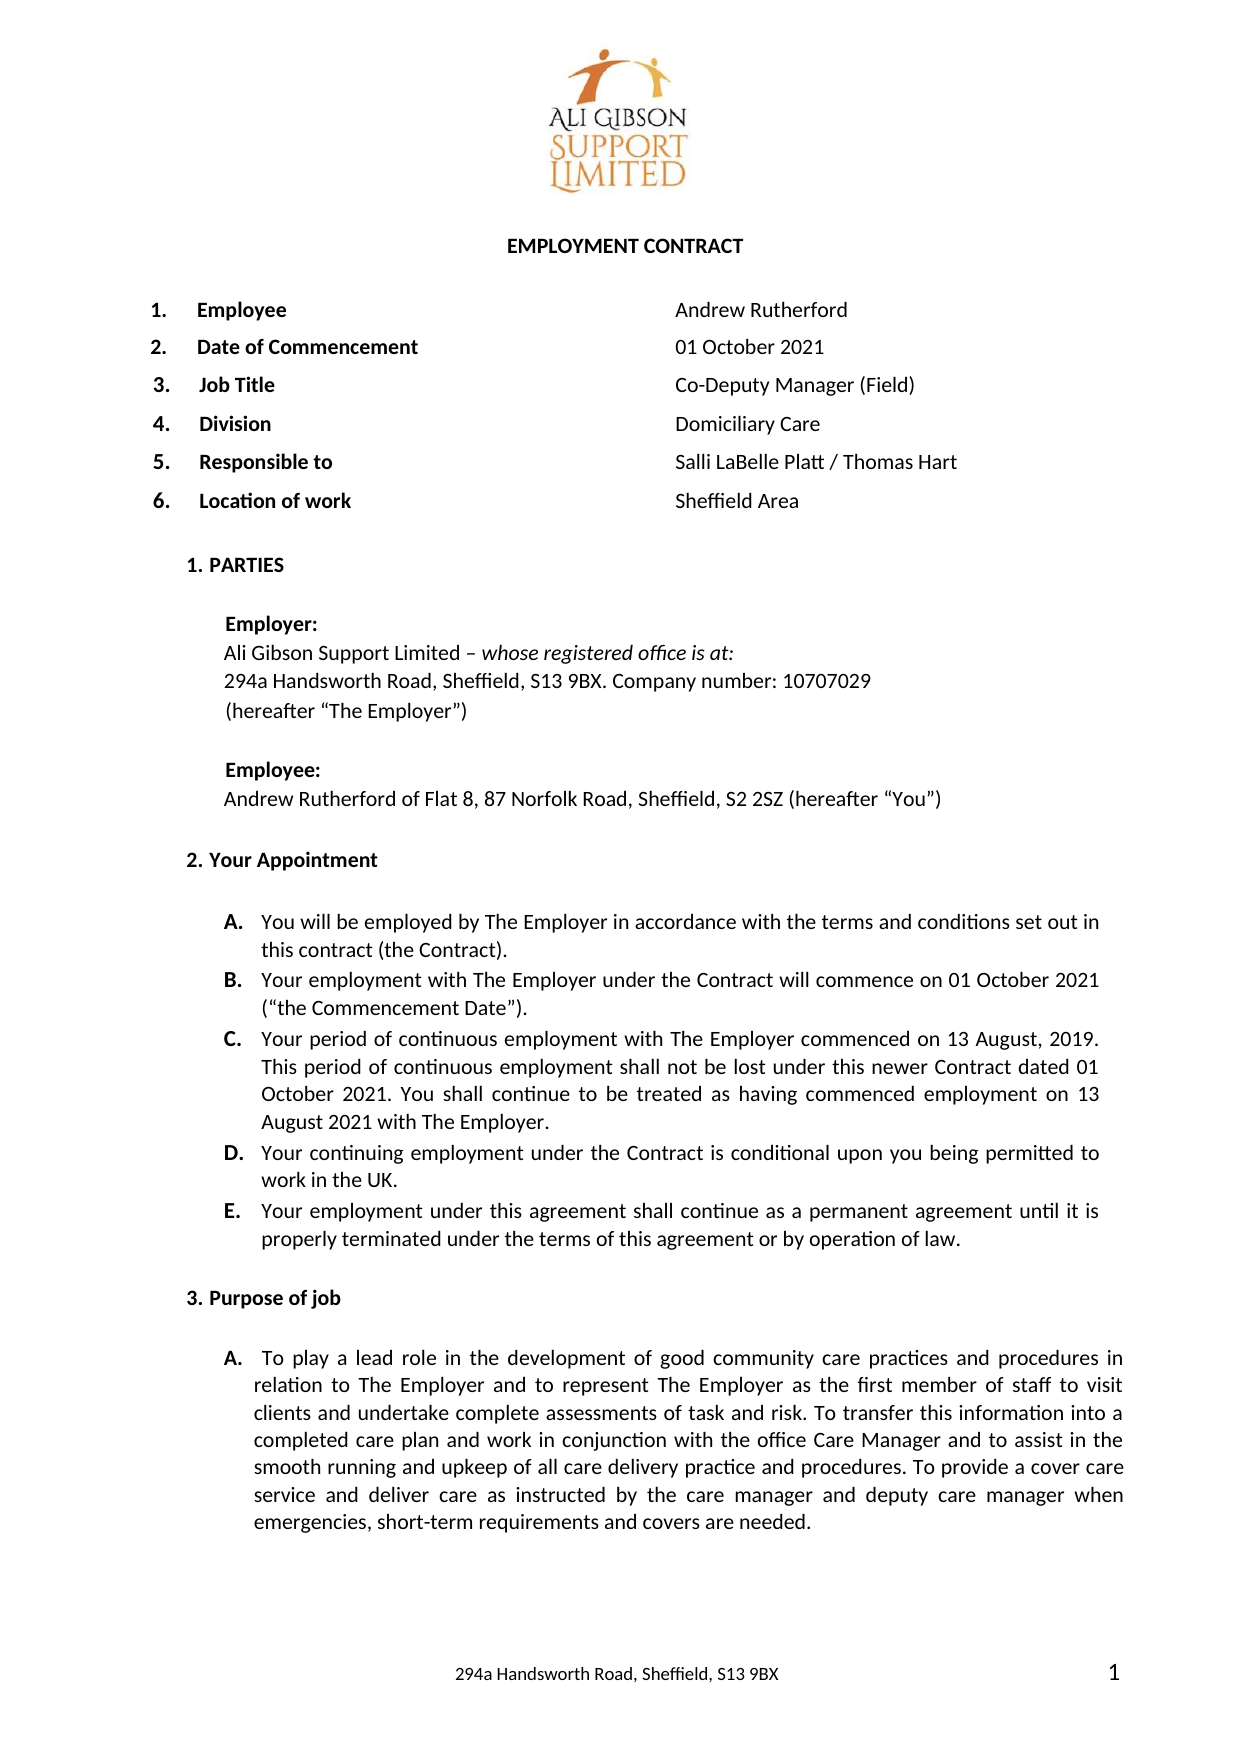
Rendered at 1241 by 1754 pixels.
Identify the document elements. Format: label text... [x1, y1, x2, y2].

text 1. Employee Andrew Rutherford [150, 296, 1126, 323]
subtitle 2. Your Appointment [186, 847, 1126, 873]
list Responsible to Salli LaBelle Platt / Thomas Hart [153, 447, 1101, 476]
picture [538, 42, 702, 198]
text Ali Gibson Support Limited – whose registered office is at: [224, 639, 1126, 665]
text Employer: [225, 610, 1126, 637]
text A. To play a lead role in the development of good community care practices and procedures in relation to The Employer and to represent The Employer as the first member of staff to visit clients and undertake complete assessments of task and risk. To transfer this information into a completed care plan and work in conjunction with the office Care Manager and to assist in the smooth running and upkeep of all care delivery practice and procedures. To provide a cover care service and deliver care as instructed by the care manager and deputy care manager when emergencies, short-term requirements and covers are needed. [224, 1344, 1125, 1535]
text (hereafter “The Employer”) [225, 697, 1126, 724]
text EMPLOYMENT CONTRACT [150, 232, 1100, 259]
list You will be employed by The Employer in accordance with the terms and conditions set out in this contract (the Contract). [224, 907, 1101, 962]
text Andrew Rutherford of Flat 8, 87 Norfolk Road, Sheffield, S2 2SZ (hereafter “You”) [224, 785, 1101, 812]
list Division Domiciliary Care [153, 409, 1101, 437]
list Your period of continuous employment with The Employer commenced on 13 August, 2019. This period of continuous employment shall not be lost under this newer Contract dated 01 October 2021. You shall continue to be treated as having commenced employment on 13 August 2021 with The Employer. [224, 1024, 1101, 1134]
list Your continuing employment under the Contract is conditional upon you being permitted to work in the UK. [224, 1138, 1101, 1193]
subtitle 2. Date of Commencement 01 October 2021 [150, 333, 1126, 360]
list Your employment under this agreement shall continue as a permanent agreement until it is properly terminated under the terms of this agreement or by operation of law. [224, 1196, 1101, 1252]
text Employee: [225, 756, 1126, 783]
subtitle 1. PARTIES [186, 551, 1126, 578]
subtitle 3. Purpose of job [186, 1284, 1126, 1311]
list Job Title Co-Deputy Manager (Field) [153, 370, 1101, 398]
list Location of work Sheffield Area [153, 486, 1101, 514]
list Your employment with The Employer under the Contract will commence on 01 October 2021 (“the Commencement Date”). [224, 966, 1101, 1021]
text 294a Handsworth Road, Sheffield, S13 9BX. Company number: 10707029 [224, 667, 1101, 694]
